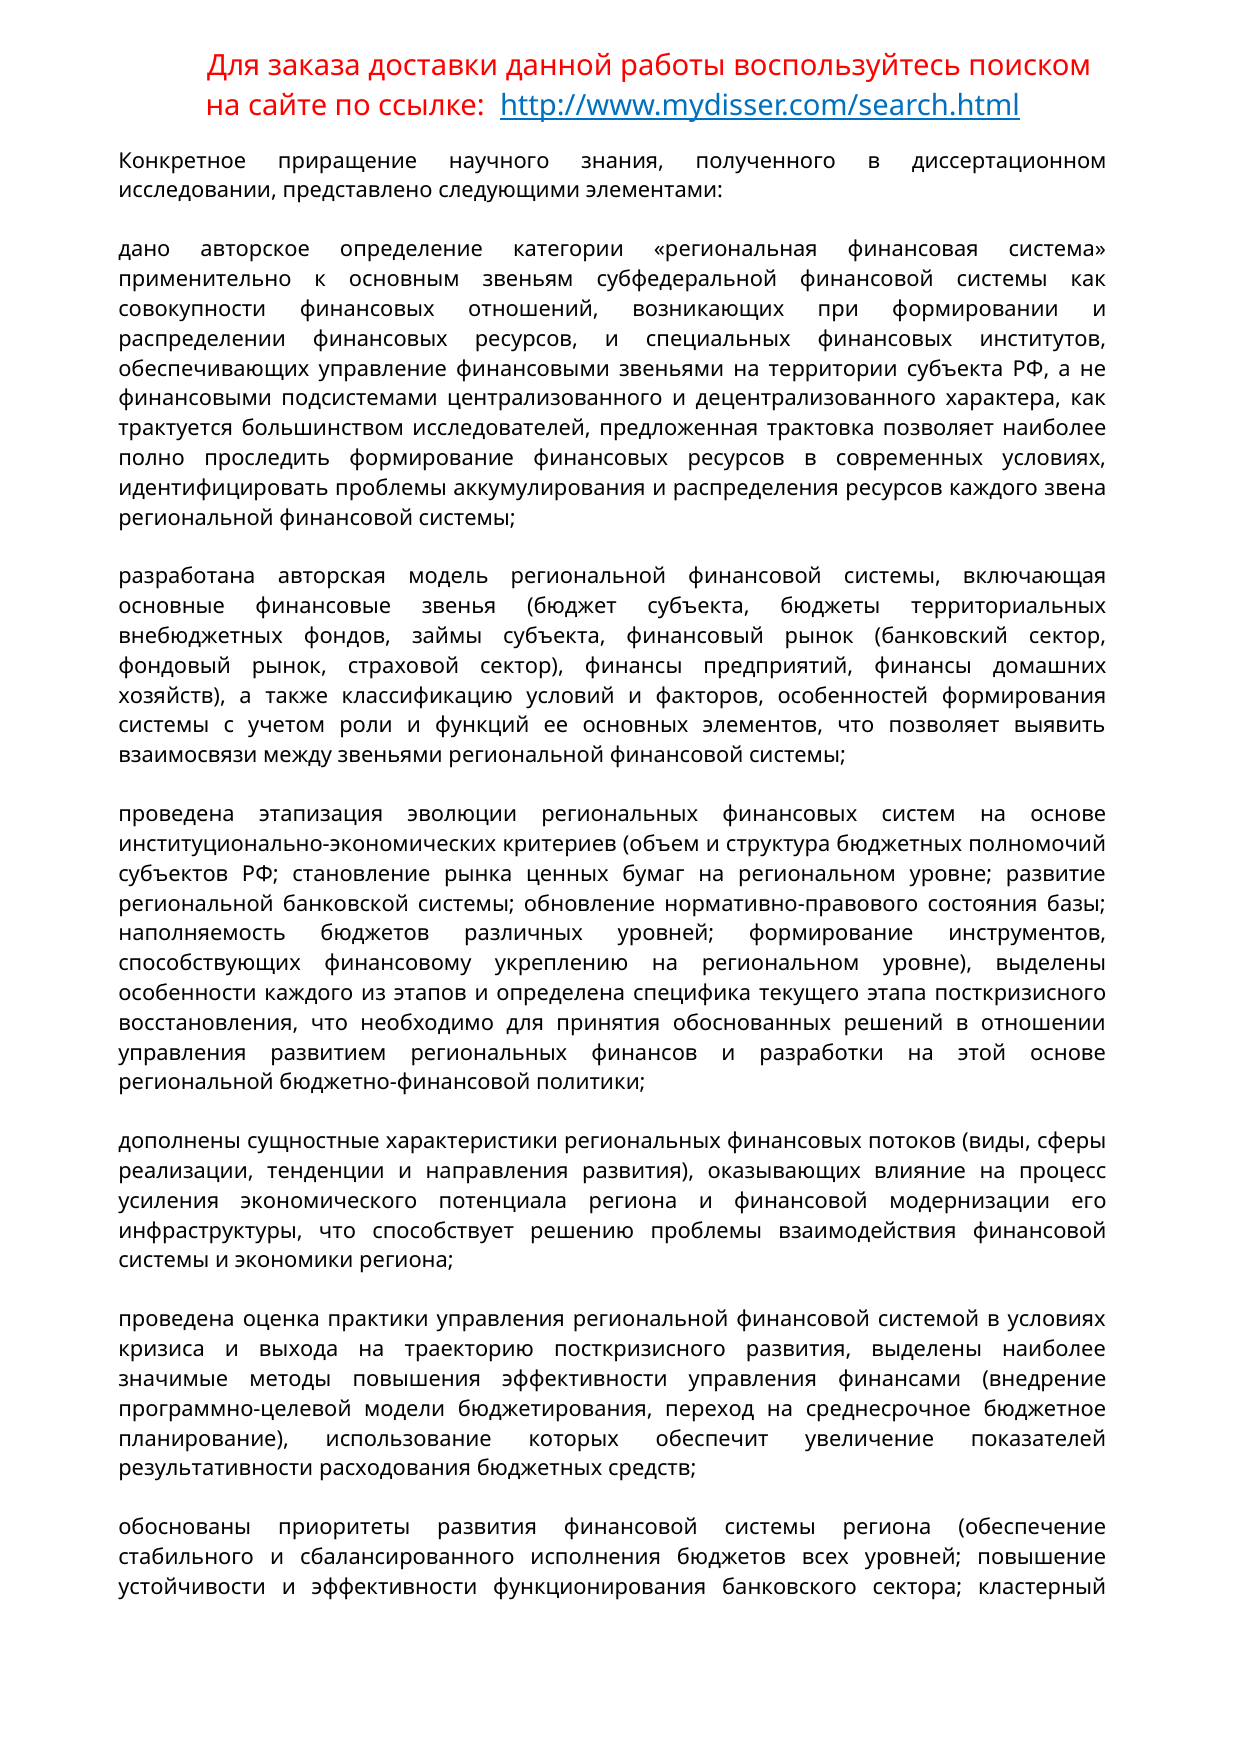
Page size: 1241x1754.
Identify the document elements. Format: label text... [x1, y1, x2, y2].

text дано авторское определение категории «региональная финансовая система» применительно к основным звеньям субфедеральной финансовой системы как совокупности финансовых отношений, возникающих при формировании и распределении финансовых ресурсов, и специальных финансовых институтов, обеспечивающих управление финансовыми звеньями на территории субъекта РФ, а не финансовыми подсистемами централизованного и децентрализованного характера, как трактуется большинством исследователей, предложенная трактовка позволяет наиболее полно проследить формирование финансовых ресурсов в современных условиях, идентифицировать проблемы аккумулирования и распределения ресурсов каждого звена региональной финансовой системы; [118, 233, 1107, 531]
text разработана авторская модель региональной финансовой системы, включающая основные финансовые звенья (бюджет субъекта, бюджеты территориальных внебюджетных фондов, займы субъекта, финансовый рынок (банковский сектор, фондовый рынок, страховой сектор), финансы предприятий, финансы домашних хозяйств), а также классификацию условий и факторов, особенностей формирования системы с учетом роли и функций ее основных элементов, что позволяет выявить взаимосвязи между звеньями региональной финансовой системы; [118, 560, 1107, 769]
text Конкретное приращение научного знания, полученного в диссертационном исследовании, представлено следующими элементами: [118, 144, 1107, 204]
text проведена оценка практики управления региональной финансовой системой в условиях кризиса и выхода на траекторию посткризисного развития, выделены наиболее значимые методы повышения эффективности управления финансами (внедрение программно-целевой модели бюджетирования, переход на среднесрочное бюджетное планирование), использование которых обеспечит увеличение показателей результативности расходования бюджетных средств; [118, 1303, 1107, 1482]
text дополнены сущностные характеристики региональных финансовых потоков (виды, сферы реализации, тенденции и направления развития), оказывающих влияние на процесс усиления экономического потенциала региона и финансовой модернизации его инфраструктуры, что способствует решению проблемы взаимодействия финансовой системы и экономики региона; [118, 1125, 1107, 1274]
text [118, 1511, 1107, 1601]
text проведена этапизация эволюции региональных финансовых систем на основе институционально-экономических критериев (объем и структура бюджетных полномочий субъектов РФ; становление рынка ценных бумаг на региональном уровне; развитие региональной банковской системы; обновление нормативно-правового состояния базы; наполняемость бюджетов различных уровней; формирование инструментов, способствующих финансовому укреплению на региональном уровне), выделены особенности каждого из этапов и определена специфика текущего этапа посткризисного восстановления, что необходимо для принятия обоснованных решений в отношении управления развитием региональных финансов и разработки на этой основе региональной бюджетно-финансовой политики; [118, 798, 1107, 1096]
